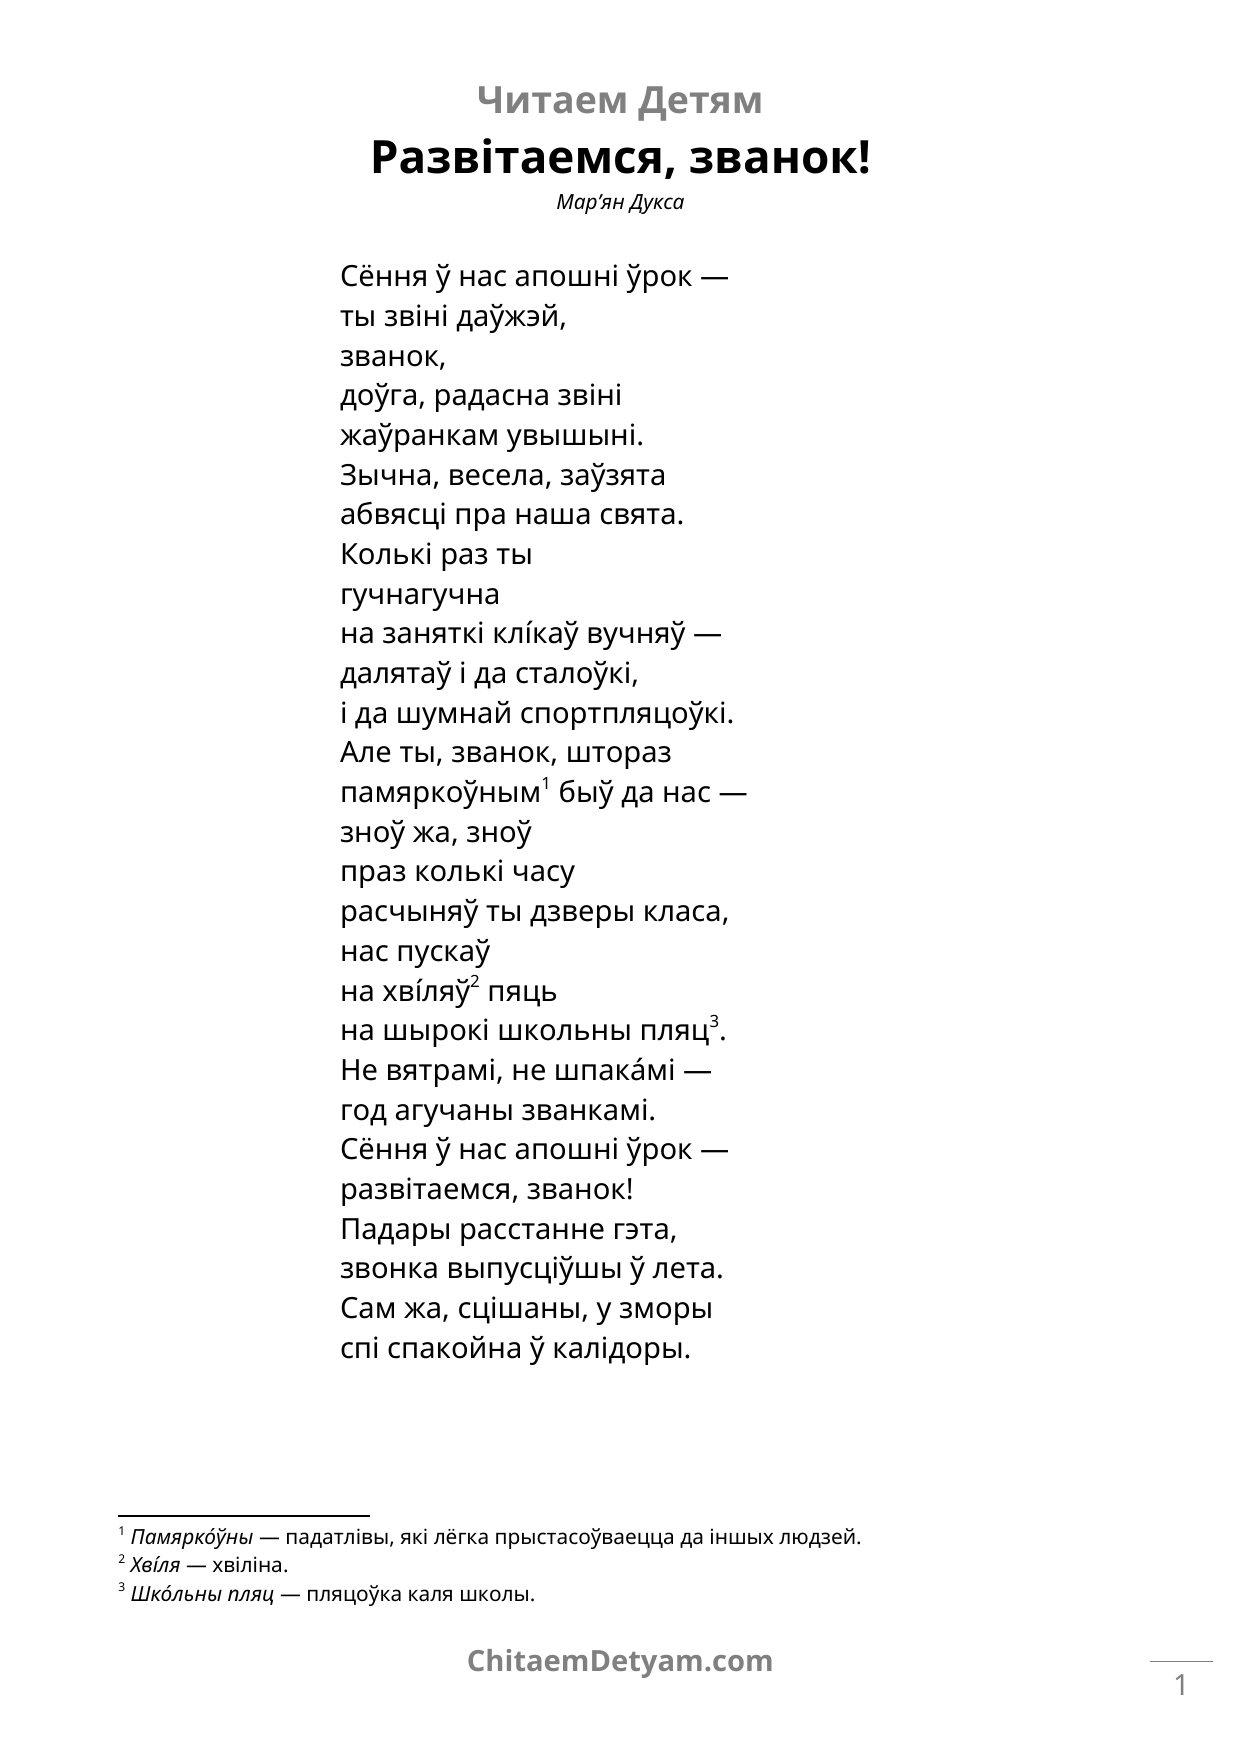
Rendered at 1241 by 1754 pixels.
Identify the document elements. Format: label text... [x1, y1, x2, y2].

text Сам жа, сцішаны, у зморы [340, 1287, 1122, 1327]
text Не вятрамі, не шпака́мі — [340, 1049, 1122, 1089]
text нас пускаў [340, 930, 1122, 970]
text звонка выпусціўшы ў лета. [340, 1248, 1122, 1287]
text званок, [340, 335, 1122, 374]
text далятаў і да сталоўкі, [340, 652, 1122, 692]
text зноў жа, зноў [340, 811, 1122, 851]
text на шырокі школьны пляц. [340, 1009, 1122, 1049]
text на заняткі клі́каў вучняў — [340, 613, 1122, 652]
text расчыняў ты дзверы класа, [340, 890, 1122, 930]
text Развітаемся, званок! Мар’ян Дукса [118, 125, 1122, 216]
text Падары расстанне гэта, [340, 1208, 1122, 1248]
text развітаемся, званок! [340, 1168, 1122, 1208]
text Зычна, весела, заўзята [340, 454, 1122, 493]
text на хві́ляў пяць [340, 970, 1122, 1009]
text год агучаны званкамі. [340, 1089, 1122, 1128]
text гучна­гучна [340, 573, 1122, 613]
text Колькі раз ты [340, 533, 1122, 573]
text абвясці пра наша свята. [340, 493, 1122, 533]
text ты звіні даўжэй, [340, 295, 1122, 335]
text жаўранкам увышыні. [340, 414, 1122, 454]
text доўга, радасна звіні [340, 374, 1122, 414]
text праз колькі часу [340, 851, 1122, 890]
text памяркоўным быў да нас — [340, 771, 1122, 811]
text Сёння ў нас апошні ўрок — [340, 255, 1122, 295]
text спі спакойна ў калідоры. [340, 1327, 1122, 1367]
text Сёння ў нас апошні ўрок — [340, 1128, 1122, 1168]
text і да шумнай спортпляцоўкі. [340, 692, 1122, 732]
text Але ты, званок, штораз [340, 732, 1122, 771]
